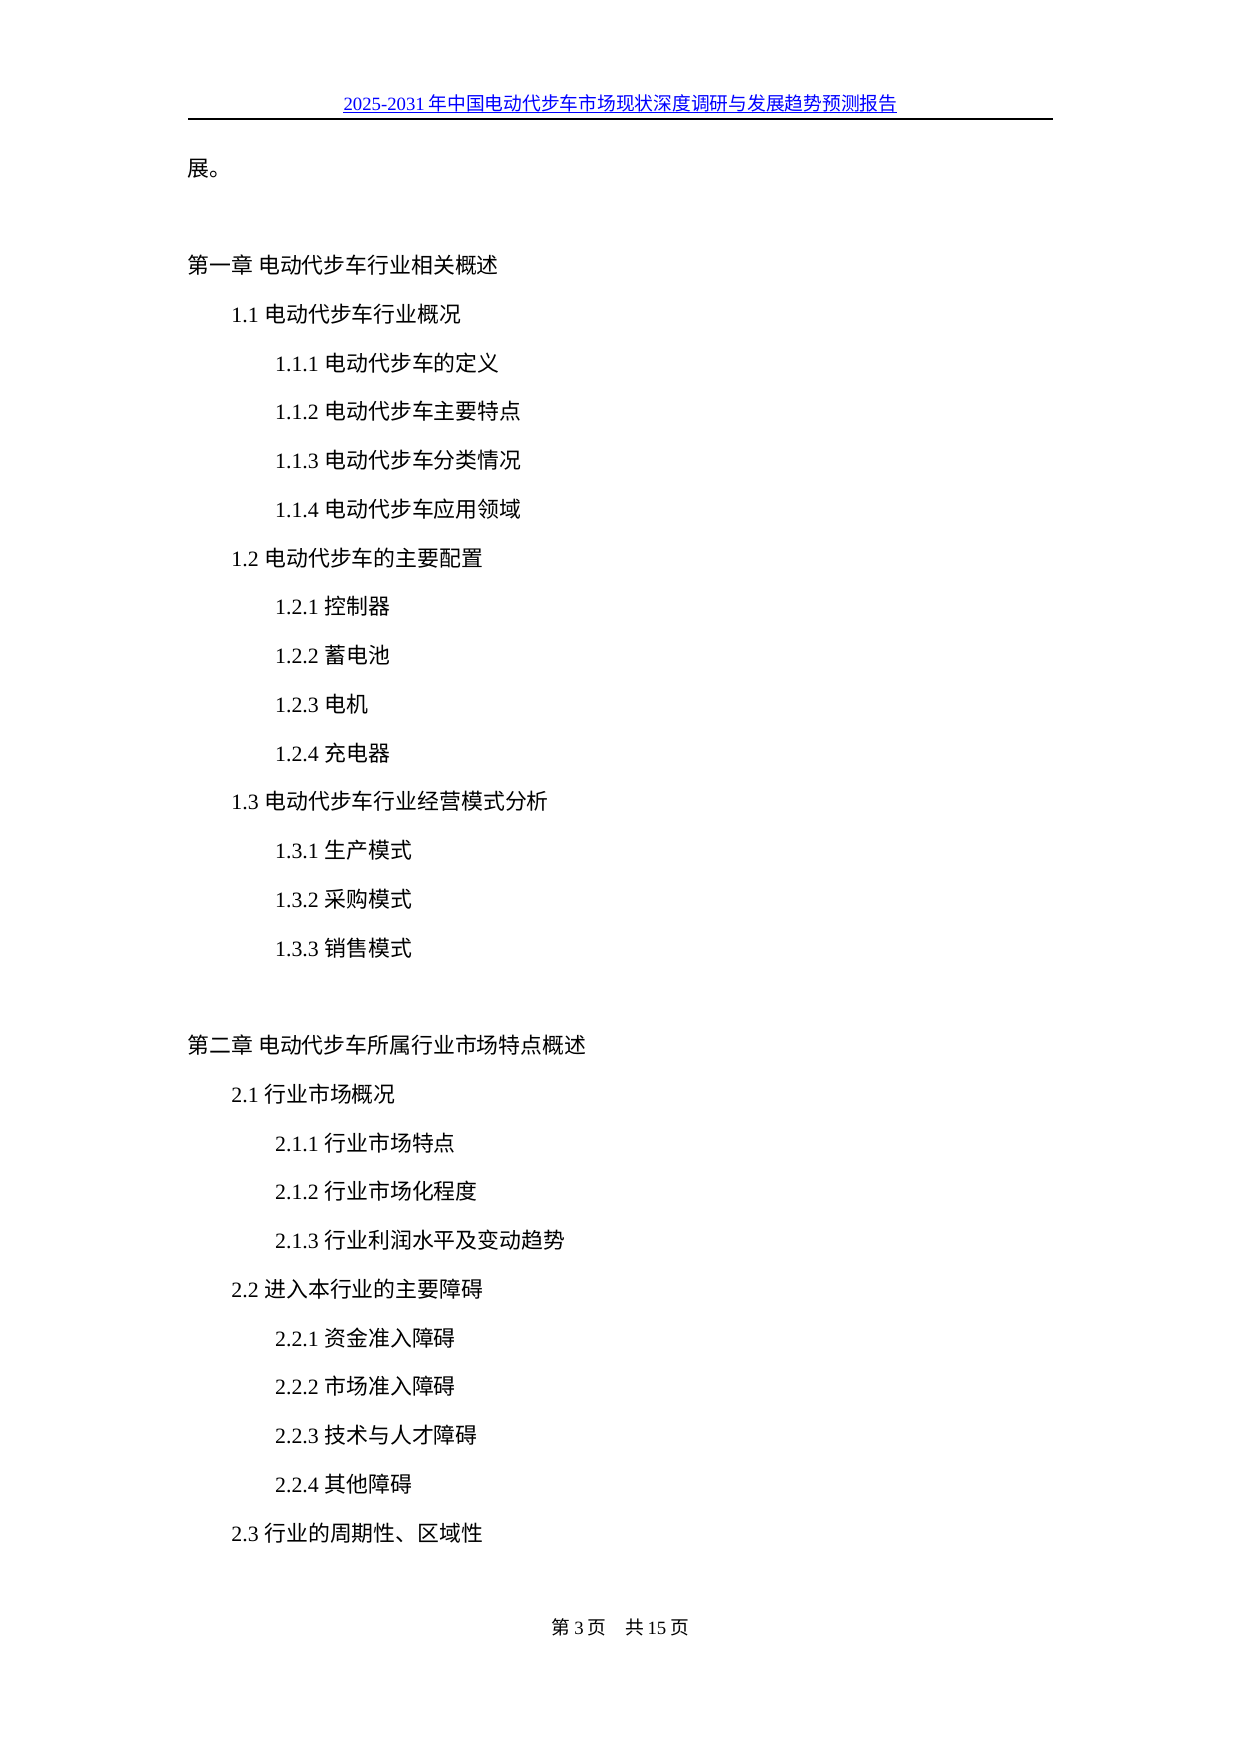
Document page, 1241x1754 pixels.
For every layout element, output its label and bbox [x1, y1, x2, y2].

text [187, 150, 1053, 1548]
